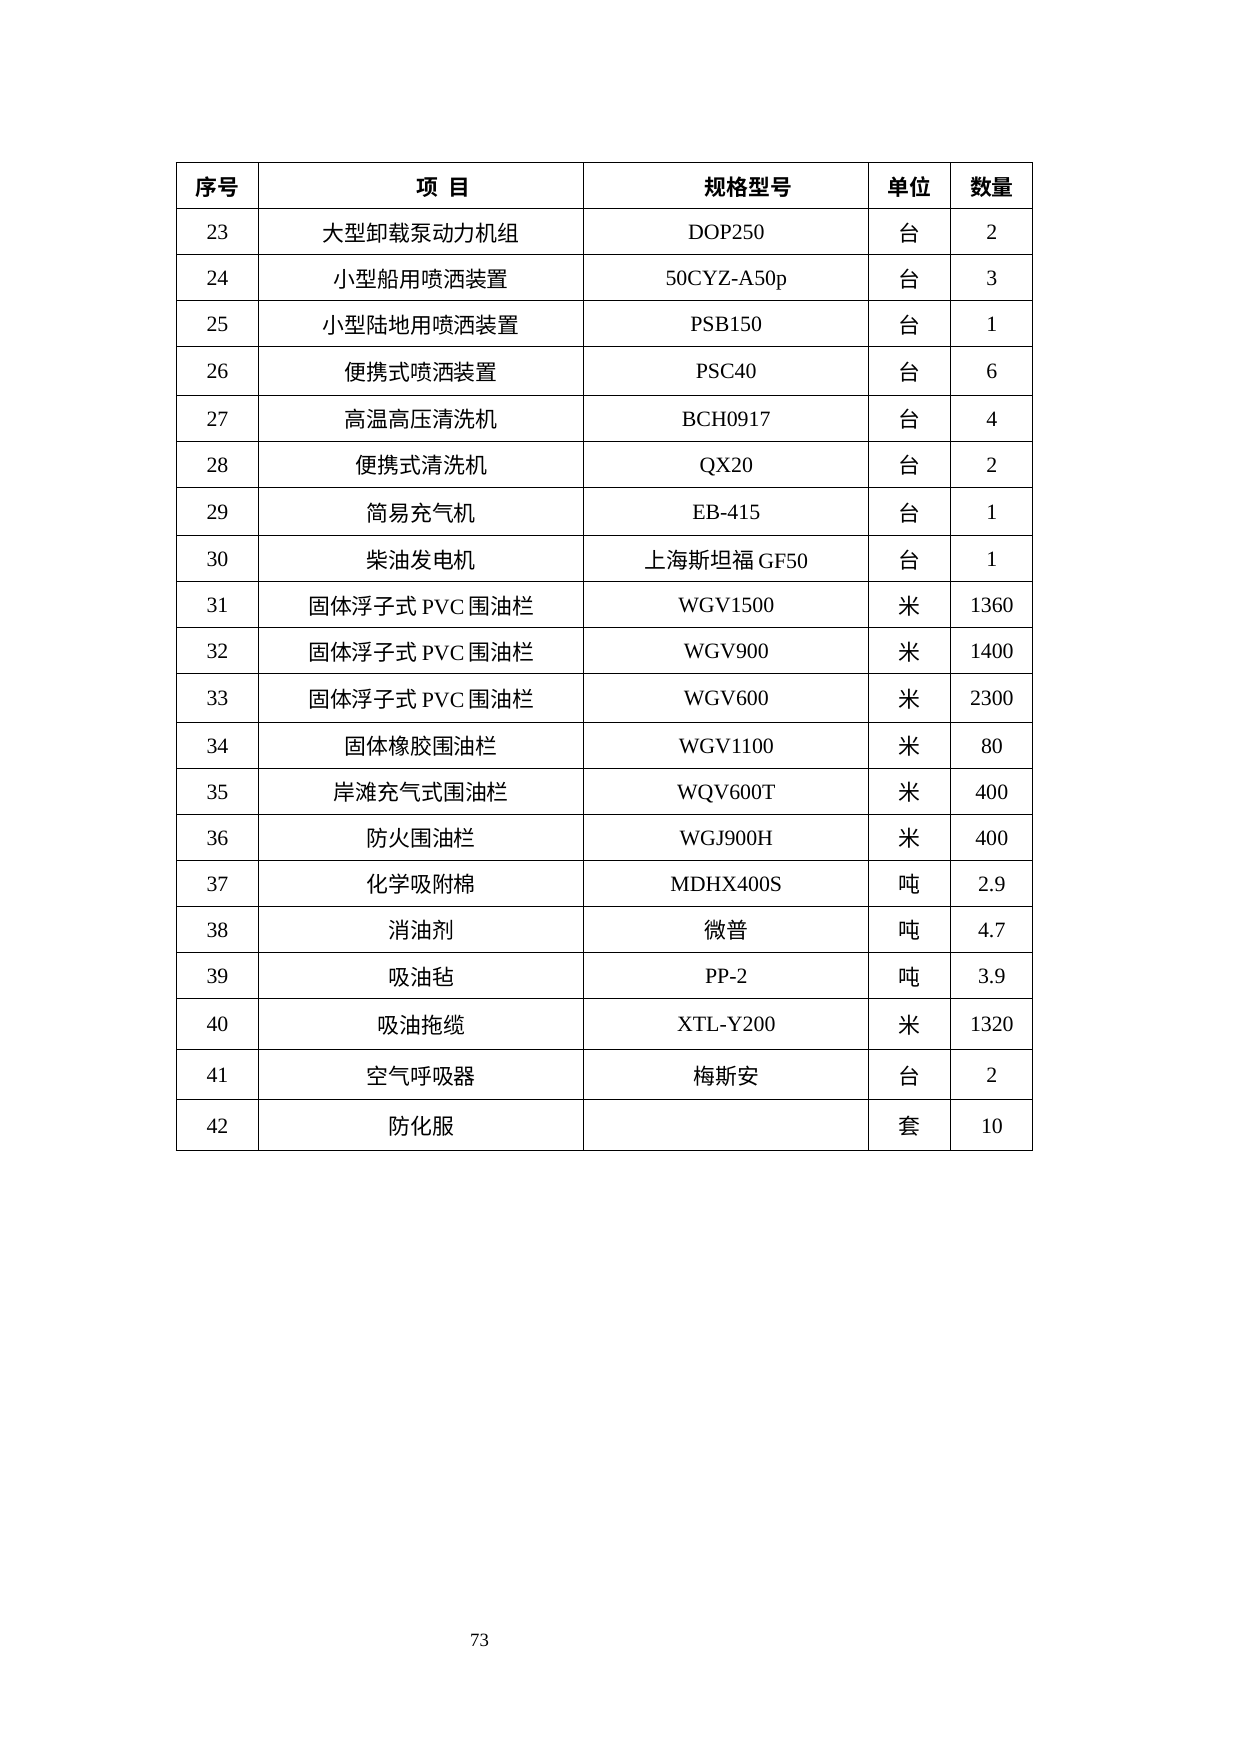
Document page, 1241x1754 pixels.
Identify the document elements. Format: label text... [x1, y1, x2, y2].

table_cell 27 [177, 396, 258, 441]
table_cell 1 [951, 536, 1032, 581]
table_cell 37 [177, 861, 258, 906]
table_cell 便携式喷洒装置 [259, 347, 583, 394]
table_cell 米 [869, 674, 950, 722]
table_cell 30 [177, 536, 258, 581]
table_header 单位 [869, 163, 950, 208]
table_cell 24 [177, 255, 258, 300]
table_cell 33 [177, 674, 258, 722]
table_cell 1 [951, 488, 1032, 535]
table_cell 小型陆地用喷洒装置 [259, 301, 583, 346]
table_cell 套 [869, 1100, 950, 1150]
table_cell 米 [869, 999, 950, 1049]
table_cell 台 [869, 301, 950, 346]
table_cell 400 [951, 769, 1032, 814]
table_cell 42 [177, 1100, 258, 1150]
table_cell 35 [177, 769, 258, 814]
table_cell 40 [177, 999, 258, 1049]
table_cell PSB150 [584, 301, 868, 346]
table_cell 吨 [869, 953, 950, 998]
table_cell 吨 [869, 907, 950, 952]
table_cell 2.9 [951, 861, 1032, 906]
table_cell 岸滩充气式围油栏 [259, 769, 583, 814]
table_cell QX20 [584, 442, 868, 487]
table_cell 台 [869, 488, 950, 535]
table_cell 38 [177, 907, 258, 952]
table_cell WGV600 [584, 674, 868, 722]
table_cell 防火围油栏 [259, 815, 583, 860]
table_cell 米 [869, 723, 950, 768]
table_cell 41 [177, 1050, 258, 1099]
table_cell 400 [951, 815, 1032, 860]
table_cell 50CYZ-A50p [584, 255, 868, 300]
table_cell 台 [869, 347, 950, 394]
table_cell 台 [869, 209, 950, 254]
table_cell 化学吸附棉 [259, 861, 583, 906]
table_cell 2 [951, 1050, 1032, 1099]
table_cell DOP250 [584, 209, 868, 254]
table_cell 便携式清洗机 [259, 442, 583, 487]
table_cell WGV1500 [584, 582, 868, 627]
table_cell 23 [177, 209, 258, 254]
table_cell 吸油毡 [259, 953, 583, 998]
table_cell 防化服 [259, 1100, 583, 1150]
table_cell 柴油发电机 [259, 536, 583, 581]
table_cell 1360 [951, 582, 1032, 627]
table_cell 6 [951, 347, 1032, 394]
table_cell WGJ900H [584, 815, 868, 860]
table_cell 固体浮子式PVC围油栏 [259, 674, 583, 722]
table_cell 米 [869, 582, 950, 627]
table_cell 39 [177, 953, 258, 998]
table_cell 36 [177, 815, 258, 860]
table_cell 米 [869, 769, 950, 814]
table_cell 空气呼吸器 [259, 1050, 583, 1099]
table_cell 台 [869, 442, 950, 487]
table_cell 消油剂 [259, 907, 583, 952]
table_cell 小型船用喷洒装置 [259, 255, 583, 300]
table_header 项 目 [259, 163, 583, 208]
table_cell 2 [951, 442, 1032, 487]
table_cell 34 [177, 723, 258, 768]
table_cell 米 [869, 815, 950, 860]
table_cell 26 [177, 347, 258, 394]
table_cell 大型卸载泵动力机组 [259, 209, 583, 254]
table_header 规格型号 [584, 163, 868, 208]
table_cell 台 [869, 1050, 950, 1099]
table_cell 25 [177, 301, 258, 346]
table_cell 固体橡胶围油栏 [259, 723, 583, 768]
table_cell 固体浮子式PVC围油栏 [259, 582, 583, 627]
table_header 序号 [177, 163, 258, 208]
table_cell 简易充气机 [259, 488, 583, 535]
table_cell 高温高压清洗机 [259, 396, 583, 441]
table_cell 上海斯坦福GF50 [584, 536, 868, 581]
table_cell 29 [177, 488, 258, 535]
table_cell PP-2 [584, 953, 868, 998]
table_cell EB-415 [584, 488, 868, 535]
table_cell PSC40 [584, 347, 868, 394]
table_cell 台 [869, 536, 950, 581]
table_cell 10 [951, 1100, 1032, 1150]
table_cell 3 [951, 255, 1032, 300]
table_cell MDHX400S [584, 861, 868, 906]
table_header 数量 [951, 163, 1032, 208]
table_cell WGV1100 [584, 723, 868, 768]
table_cell 米 [869, 628, 950, 673]
table_cell 吸油拖缆 [259, 999, 583, 1049]
table_cell 台 [869, 396, 950, 441]
table_cell 3.9 [951, 953, 1032, 998]
table_cell 1 [951, 301, 1032, 346]
table_cell 4.7 [951, 907, 1032, 952]
table_cell WQV600T [584, 769, 868, 814]
table_cell BCH0917 [584, 396, 868, 441]
table_cell 吨 [869, 861, 950, 906]
table_cell WGV900 [584, 628, 868, 673]
table_cell 32 [177, 628, 258, 673]
table_cell XTL-Y200 [584, 999, 868, 1049]
table_cell 4 [951, 396, 1032, 441]
table_cell 微普 [584, 907, 868, 952]
table_cell 梅斯安 [584, 1050, 868, 1099]
table_cell 2300 [951, 674, 1032, 722]
table_cell 28 [177, 442, 258, 487]
table_cell 31 [177, 582, 258, 627]
table_cell 1400 [951, 628, 1032, 673]
table_cell [584, 1100, 868, 1150]
table_cell 台 [869, 255, 950, 300]
table_cell 固体浮子式PVC围油栏 [259, 628, 583, 673]
table_cell 1320 [951, 999, 1032, 1049]
table_cell 2 [951, 209, 1032, 254]
table_cell 80 [951, 723, 1032, 768]
